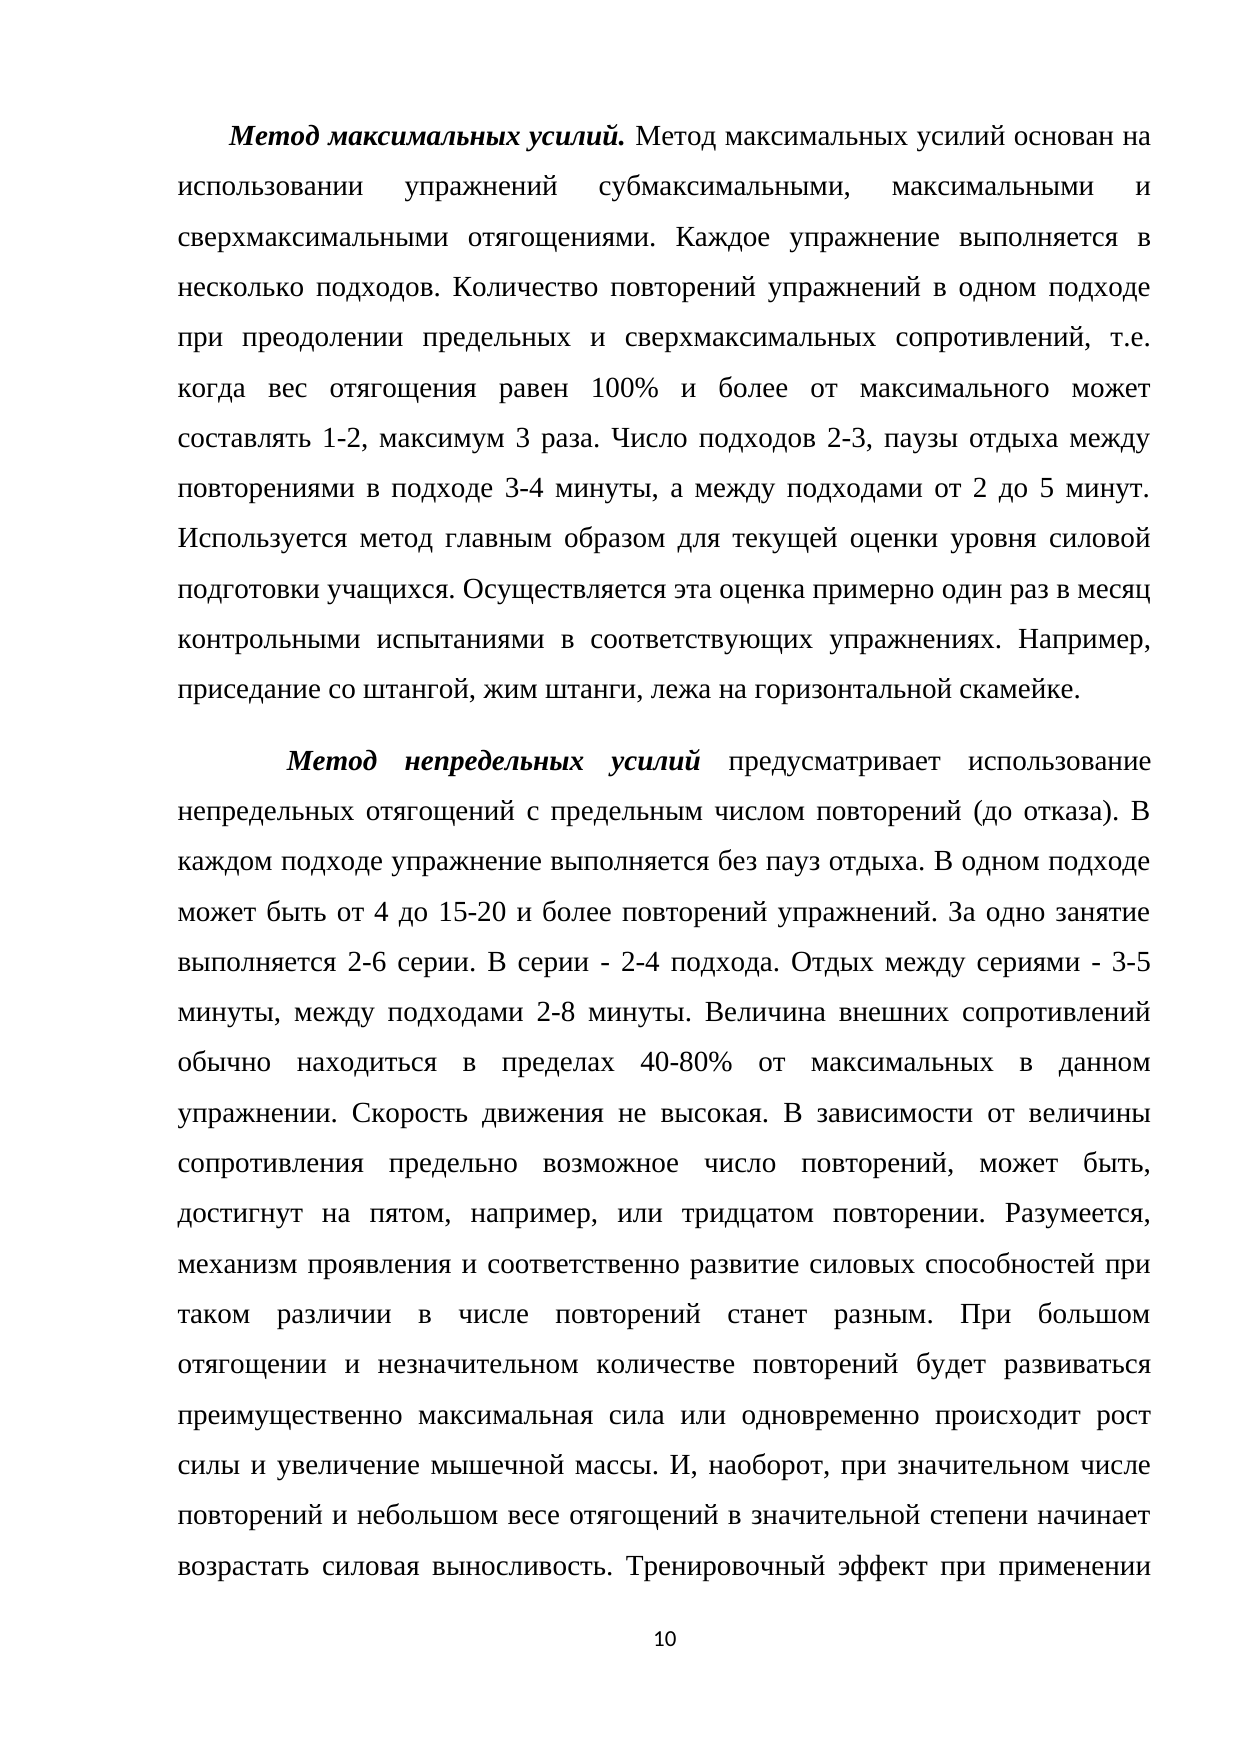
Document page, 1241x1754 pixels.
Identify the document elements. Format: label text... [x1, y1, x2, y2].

text Метод максимальных усилий. Метод максимальных усилий основан на использовании упражнений субмаксимальными, максимальными и сверхмаксимальными отягощениями. Каждое упражнение выполняется в несколько подходов. Количество повторений упражнений в одном подходе при преодолении предельных и сверхмаксимальных сопротивлений, т.е. когда вес отягощения равен 100% и более от максимального может составлять 1-2, максимум 3 раза. Число подходов 2-3, паузы отдыха между повторениями в подходе 3-4 минуты, а между подходами от 2 до 5 минут. Используется метод главным образом для текущей оценки уровня силовой подготовки учащихся. Осуществляется эта оценка примерно один раз в месяц контрольными испытаниями в соответствующих упражнениях. Например, приседание со штангой, жим штанги, лежа на горизонтальной скамейке. [177, 118, 1152, 705]
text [177, 743, 1152, 1581]
